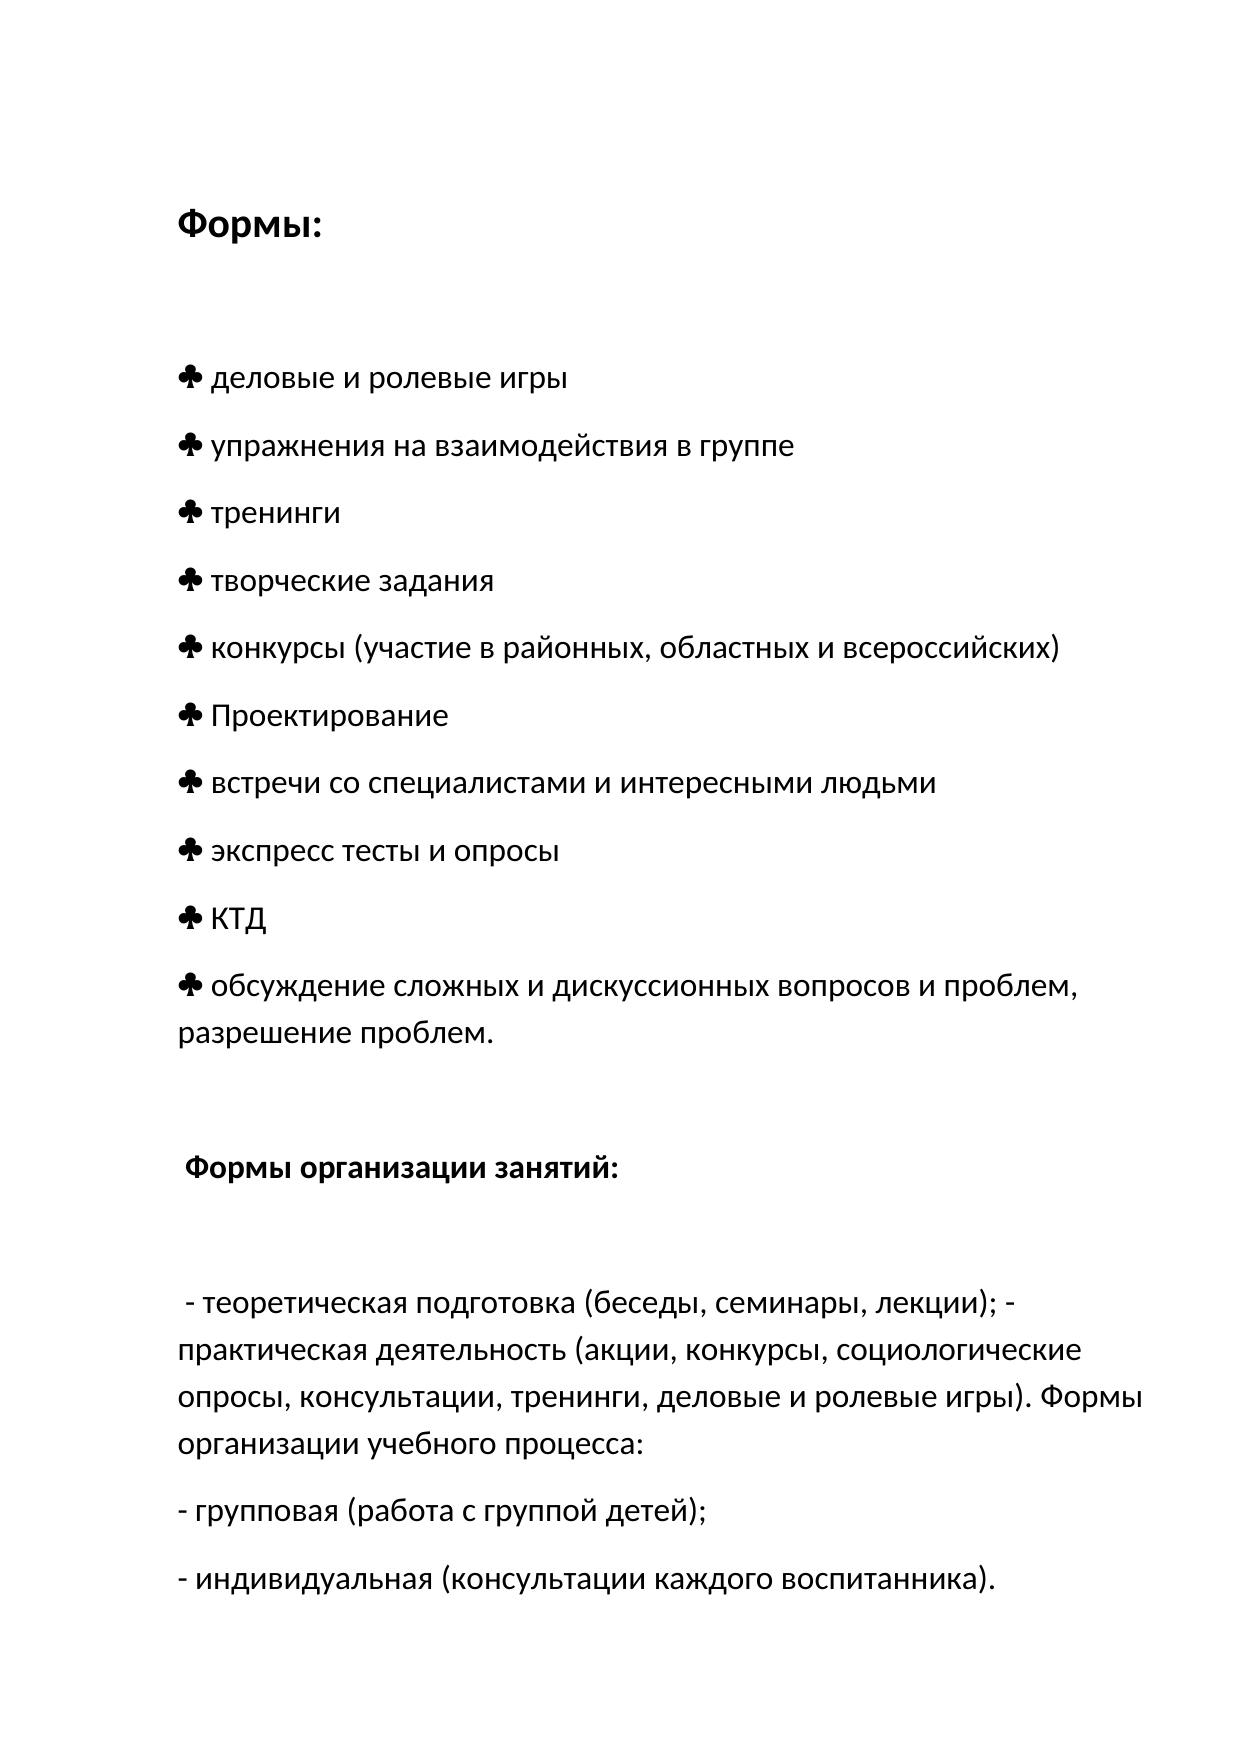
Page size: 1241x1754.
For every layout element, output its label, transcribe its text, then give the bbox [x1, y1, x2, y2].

text творческие задания [177, 559, 1152, 599]
text Проектирование [177, 694, 1152, 735]
text Формы: [177, 197, 1152, 248]
text обсуждение сложных и дискуссионных вопросов и проблем, разрешение проблем. [177, 964, 1152, 1052]
text тренинги [177, 491, 1152, 532]
text - групповая (работа с группой детей); [177, 1489, 1152, 1530]
text встречи со специалистами и интересными людьми [177, 762, 1152, 802]
text КТД [177, 897, 1152, 937]
text Формы организации занятий: [177, 1146, 1152, 1187]
text - теоретическая подготовка (беседы, семинары, лекции); - практическая деятельность (акции, конкурсы, социологические опросы, консультации, тренинги, деловые и ролевые игры). Формы организации учебного процесса: [177, 1282, 1152, 1463]
text упражнения на взаимодействия в группе [177, 423, 1152, 464]
text конкурсы (участие в районных, областных и всероссийских) [177, 626, 1152, 667]
text деловые и ролевые игры [177, 356, 1152, 397]
text экспресс тесты и опросы [177, 829, 1152, 870]
text - индивидуальная (консультации каждого воспитанника). [177, 1557, 1152, 1598]
